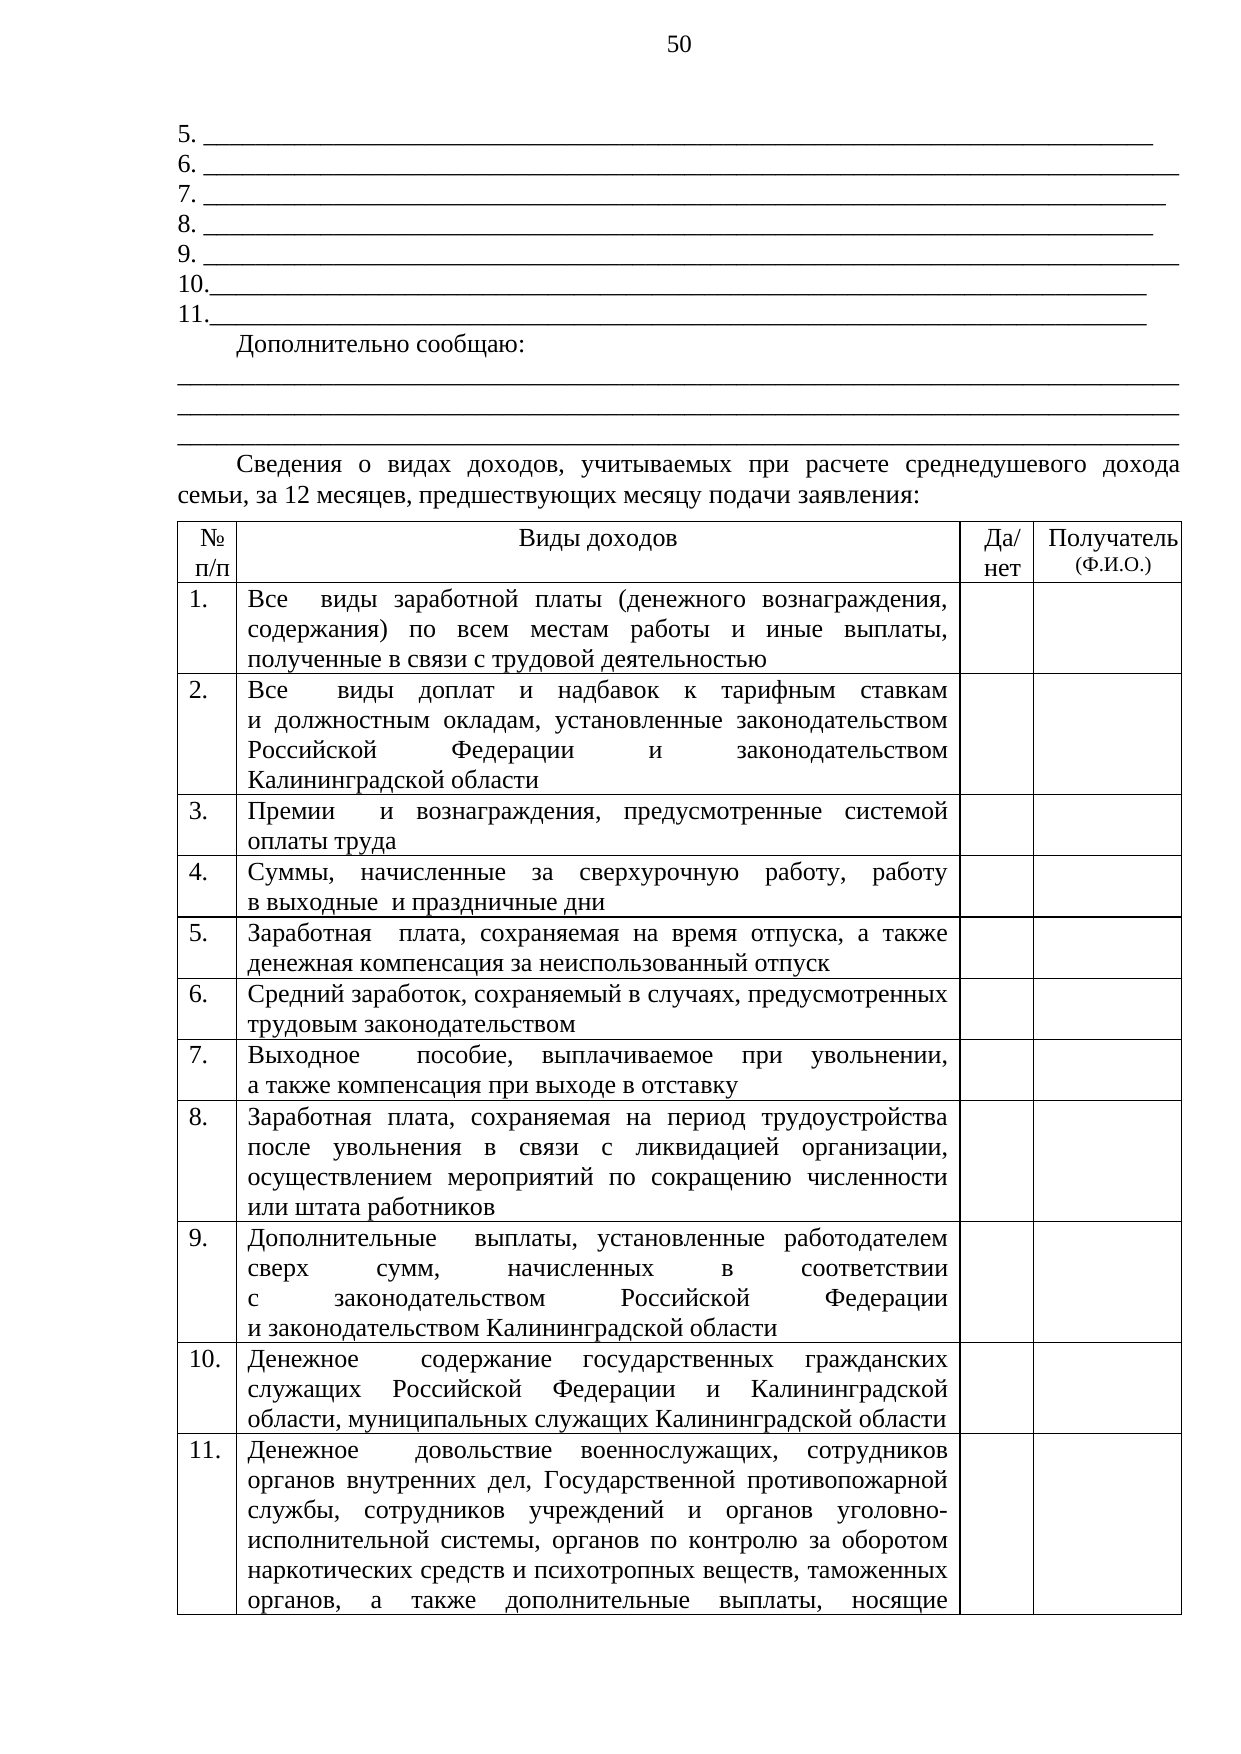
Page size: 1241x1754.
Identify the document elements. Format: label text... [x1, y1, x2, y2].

table_cell [961, 1434, 1033, 1614]
table_cell 5. [178, 918, 236, 977]
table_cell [237, 1434, 959, 1614]
list 5. _________________________________________________________________________ [177, 118, 1181, 148]
list 10.________________________________________________________________________ [177, 268, 1181, 298]
table_cell Денежное содержание государственных гражданских служащих Российской Федерации и Калининградской области, муниципальных служащих Калининградской области [237, 1343, 959, 1433]
table_cell [1034, 795, 1181, 855]
title Сведения о видах доходов, учитываемых при расчете среднедушевого дохода семьи, за 12 месяцев, предшествующих месяцу подачи заявления: [177, 448, 1181, 509]
table_cell 1. [178, 583, 236, 673]
table_cell 3. [178, 795, 236, 855]
list 7. __________________________________________________________________________ [177, 178, 1181, 208]
table_cell [1034, 1343, 1181, 1433]
table_header Да/ нет [961, 522, 1033, 582]
table_cell [961, 1222, 1033, 1342]
table_cell 2. [178, 674, 236, 794]
title _____________________________________________________________________________ [177, 358, 1181, 388]
table_cell Все виды заработной платы (денежного вознаграждения, содержания) по всем местам работы и иные выплаты, полученные в связи с трудовой деятельностью [237, 583, 959, 673]
table_cell [1034, 1101, 1181, 1221]
table_cell [1034, 674, 1181, 794]
table_cell 9. [178, 1222, 236, 1342]
table_cell Заработная плата, сохраняемая на время отпуска, а также денежная компенсация за неиспользованный отпуск [237, 918, 959, 977]
table_cell 4. [178, 856, 236, 916]
table_cell [1034, 1434, 1181, 1614]
table_header № п/п [178, 522, 236, 582]
table_cell Все виды доплат и надбавок к тарифным ставкам и должностным окладам, установленные законодательством Российской Федерации и законодательством Калининградской области [237, 674, 959, 794]
table_cell [961, 1101, 1033, 1221]
table_cell [1034, 1222, 1181, 1342]
table_cell Премии и вознаграждения, предусмотренные системой оплаты труда [237, 795, 959, 855]
title __________________________________________________________________________________________________________________________________________________________ [177, 388, 1181, 448]
table_cell 7. [178, 1040, 236, 1099]
table_cell Средний заработок, сохраняемый в случаях, предусмотренных трудовым законодательством [237, 979, 959, 1038]
table_cell Заработная плата, сохраняемая на период трудоустройства после увольнения в связи с ликвидацией организации, осуществлением мероприятий по сокращению численности или штата работников [237, 1101, 959, 1221]
table_cell [961, 1040, 1033, 1099]
list 9. ___________________________________________________________________________ [177, 238, 1181, 268]
table_cell [961, 1343, 1033, 1433]
table_cell [961, 918, 1033, 977]
table_header Виды доходов [237, 522, 959, 582]
table_cell [1034, 979, 1181, 1038]
table_cell [961, 856, 1033, 916]
table_cell [1034, 1040, 1181, 1099]
table_cell 10. [178, 1343, 236, 1433]
table_cell [961, 583, 1033, 673]
list 6. ___________________________________________________________________________ [177, 148, 1181, 178]
table_cell [961, 979, 1033, 1038]
list 8. _________________________________________________________________________ [177, 208, 1181, 238]
table_cell Выходное пособие, выплачиваемое при увольнении, а также компенсация при выходе в отставку [237, 1040, 959, 1099]
table_cell [961, 674, 1033, 794]
table_cell Дополнительные выплаты, установленные работодателем сверх сумм, начисленных в соответствии с законодательством Российской Федерации и законодательством Калининградской области [237, 1222, 959, 1342]
list 11.________________________________________________________________________ [177, 298, 1181, 328]
table_cell [1034, 918, 1181, 977]
table_cell 6. [178, 979, 236, 1038]
table_cell Суммы, начисленные за сверхурочную работу, работу в выходные и праздничные дни [237, 856, 959, 916]
table_cell [961, 795, 1033, 855]
table_cell 11. [178, 1434, 236, 1614]
table_cell [1034, 856, 1181, 916]
table_cell 8. [178, 1101, 236, 1221]
list Дополнительно сообщаю: [177, 328, 1181, 358]
table_cell [1034, 583, 1181, 673]
table_header Получатель (Ф.И.О.) [1034, 522, 1181, 582]
